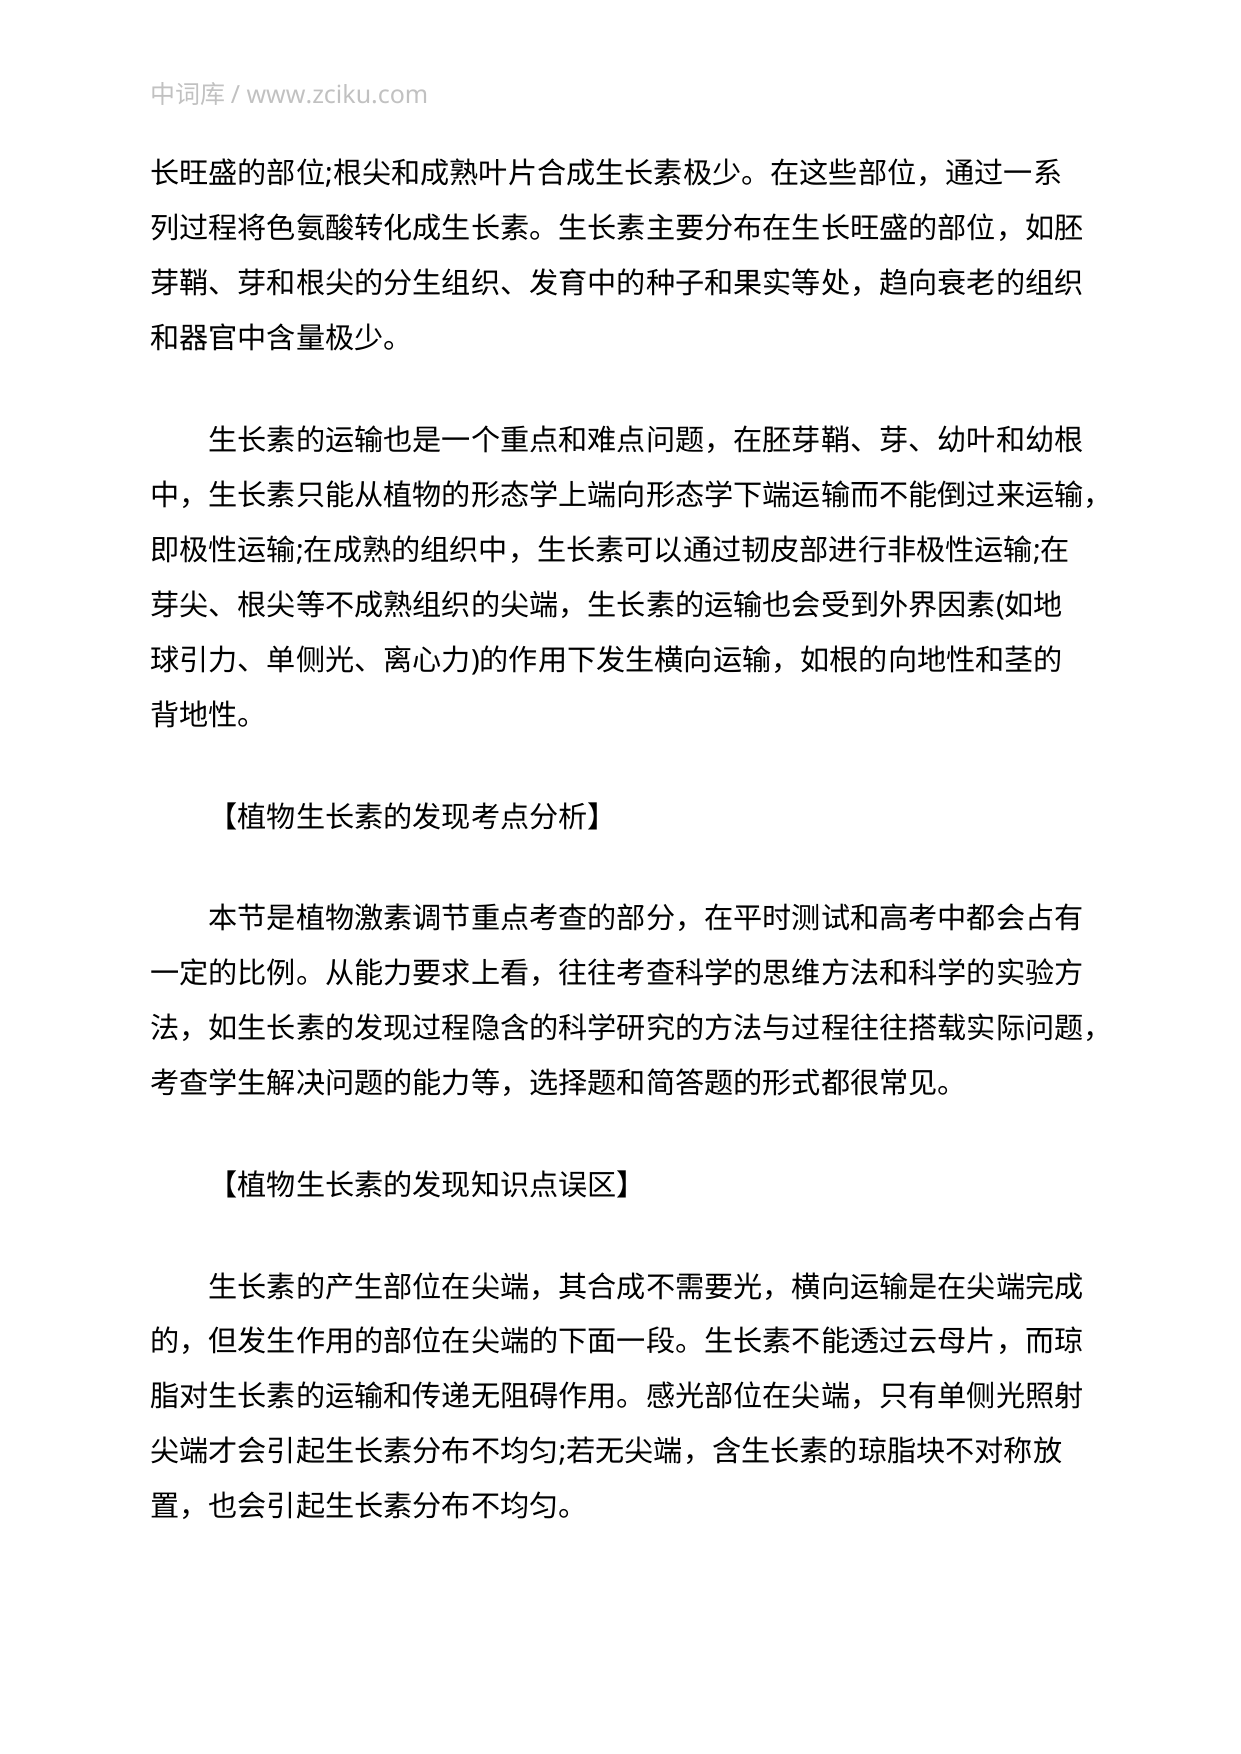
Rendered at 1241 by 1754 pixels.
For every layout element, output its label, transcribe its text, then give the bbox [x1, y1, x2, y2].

text 生长素的运输也是一个重点和难点问题，在胚芽鞘、芽、幼叶和幼根中，生长素只能从植物的形态学上端向形态学下端运输而不能倒过来运输，即极性运输;在成熟的组织中，生长素可以通过韧皮部进行非极性运输;在芽尖、根尖等不成熟组织的尖端，生长素的运输也会受到外界因素(如地球引力、单侧光、离心力)的作用下发生横向运输，如根的向地性和茎的背地性。 [150, 417, 1090, 734]
text 生长素的产生部位在尖端，其合成不需要光，横向运输是在尖端完成的，但发生作用的部位在尖端的下面一段。生长素不能透过云母片，而琼脂对生长素的运输和传递无阻碍作用。感光部位在尖端，只有单侧光照射尖端才会引起生长素分布不均匀;若无尖端，含生长素的琼脂块不对称放置，也会引起生长素分布不均匀。 [150, 1263, 1090, 1525]
text 【植物生长素的发现知识点误区】 [150, 1161, 1090, 1204]
text 【植物生长素的发现考点分析】 [150, 793, 1090, 835]
text 本节是植物激素调节重点考查的部分，在平时测试和高考中都会占有一定的比例。从能力要求上看，往往考查科学的思维方法和科学的实验方法，如生长素的发现过程隐含的科学研究的方法与过程往往搭载实际问题，考查学生解决问题的能力等，选择题和简答题的形式都很常见。 [150, 895, 1090, 1102]
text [150, 150, 1090, 357]
